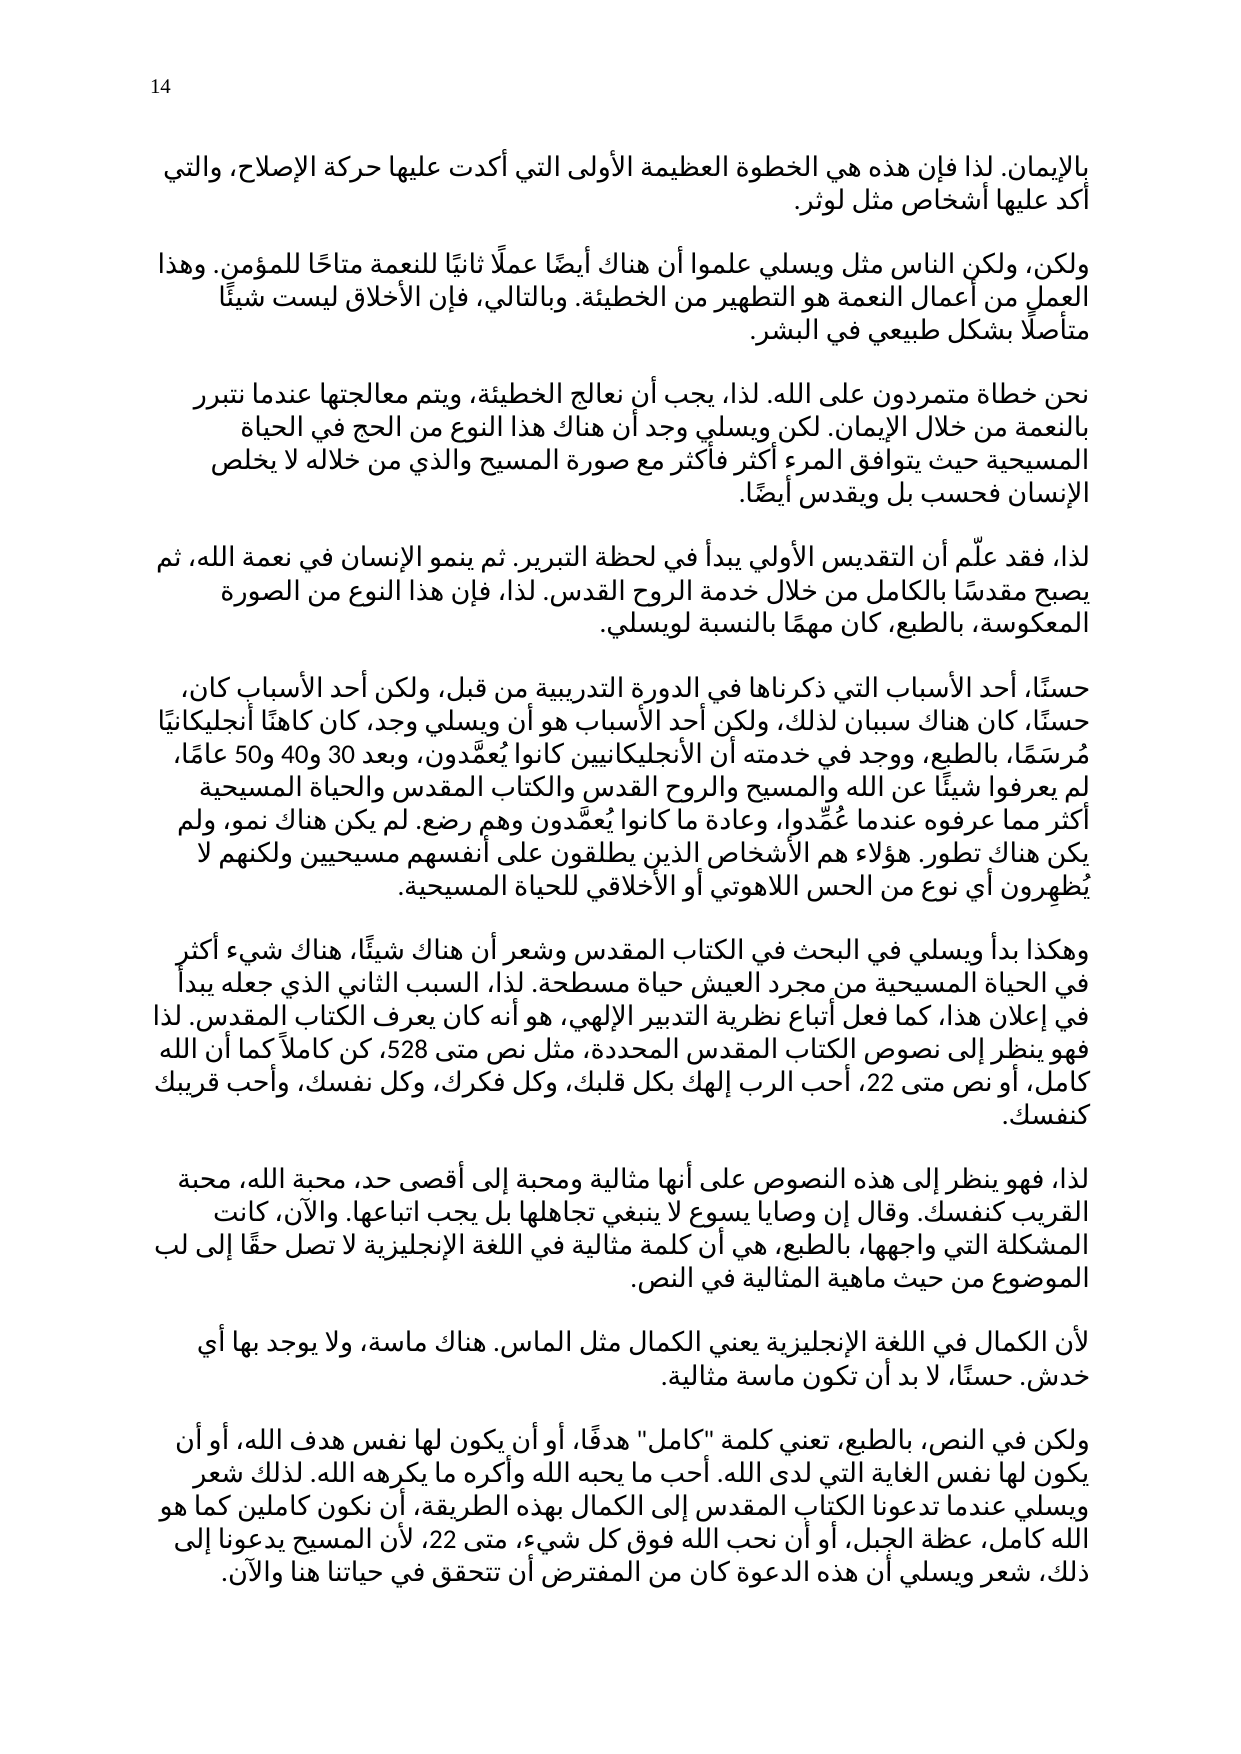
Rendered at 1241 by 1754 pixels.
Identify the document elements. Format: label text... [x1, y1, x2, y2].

text لأن الكمال في اللغة الإنجليزية يعني الكمال مثل الماس. هناك ماسة، ولا يوجد بها أي خدش. حسنًا، لا بد أن تكون ماسة مثالية. [150, 1326, 1090, 1392]
text لذا، فهو ينظر إلى هذه النصوص على أنها مثالية ومحبة إلى أقصى حد، محبة الله، محبة القريب كنفسك. وقال إن وصايا يسوع لا ينبغي تجاهلها بل يجب اتباعها. والآن، كانت المشكلة التي واجهها، بالطبع، هي أن كلمة مثالية في اللغة الإنجليزية لا تصل حقًا إلى لب الموضوع من حيث ماهية المثالية في النص. [150, 1162, 1090, 1294]
text نحن خطاة متمردون على الله. لذا، يجب أن نعالج الخطيئة، ويتم معالجتها عندما نتبرر بالنعمة من خلال الإيمان. لكن ويسلي وجد أن هناك هذا النوع من الحج في الحياة المسيحية حيث يتوافق المرء أكثر فأكثر مع صورة المسيح والذي من خلاله لا يخلص الإنسان فحسب بل ويقدس أيضًا. [150, 377, 1090, 509]
text لذا، فقد علّم أن التقديس الأولي يبدأ في لحظة التبرير. ثم ينمو الإنسان في نعمة الله، ثم يصبح مقدسًا بالكامل من خلال خدمة الروح القدس. لذا، فإن هذا النوع من الصورة المعكوسة، بالطبع، كان مهمًا بالنسبة لويسلي. [150, 541, 1090, 640]
text ولكن في النص، بالطبع، تعني كلمة "كامل" هدفًا، أو أن يكون لها نفس هدف الله، أو أن يكون لها نفس الغاية التي لدى الله. أحب ما يحبه الله وأكره ما يكرهه الله. لذلك شعر ويسلي عندما تدعونا الكتاب المقدس إلى الكمال بهذه الطريقة، أن نكون كاملين كما هو الله كامل، عظة الجبل، أو أن نحب الله فوق كل شيء، متى 22، لأن المسيح يدعونا إلى ذلك، شعر ويسلي أن هذه الدعوة كان من المفترض أن تتحقق في حياتنا هنا والآن. [150, 1423, 1090, 1588]
text وهكذا بدأ ويسلي في البحث في الكتاب المقدس وشعر أن هناك شيئًا، هناك شيء أكثر في الحياة المسيحية من مجرد العيش حياة مسطحة. لذا، السبب الثاني الذي جعله يبدأ في إعلان هذا، كما فعل أتباع نظرية التدبير الإلهي، هو أنه كان يعرف الكتاب المقدس. لذا فهو ينظر إلى نصوص الكتاب المقدس المحددة، مثل نص متى 528، كن كاملاً كما أن الله كامل، أو نص متى 22، أحب الرب إلهك بكل قلبك، وكل فكرك، وكل نفسك، وأحب قريبك كنفسك. [150, 933, 1090, 1131]
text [150, 150, 1090, 216]
text ولكن، ولكن الناس مثل ويسلي علموا أن هناك أيضًا عملًا ثانيًا للنعمة متاحًا للمؤمن. وهذا العمل من أعمال النعمة هو التطهير من الخطيئة. وبالتالي، فإن الأخلاق ليست شيئًا متأصلًا بشكل طبيعي في البشر. [150, 247, 1090, 346]
text حسنًا، أحد الأسباب التي ذكرناها في الدورة التدريبية من قبل، ولكن أحد الأسباب كان، حسنًا، كان هناك سببان لذلك، ولكن أحد الأسباب هو أن ويسلي وجد، كان كاهنًا أنجليكانيًا مُرسَمًا، بالطبع، ووجد في خدمته أن الأنجليكانيين كانوا يُعمَّدون، وبعد 30 و40 و50 عامًا، لم يعرفوا شيئًا عن الله والمسيح والروح القدس والكتاب المقدس والحياة المسيحية أكثر مما عرفوه عندما عُمِّدوا، وعادة ما كانوا يُعمَّدون وهم رضع. لم يكن هناك نمو، ولم يكن هناك تطور. هؤلاء هم الأشخاص الذين يطلقون على أنفسهم مسيحيين ولكنهم لا يُظهِرون أي نوع من الحس اللاهوتي أو الأخلاقي للحياة المسيحية. [150, 671, 1090, 902]
